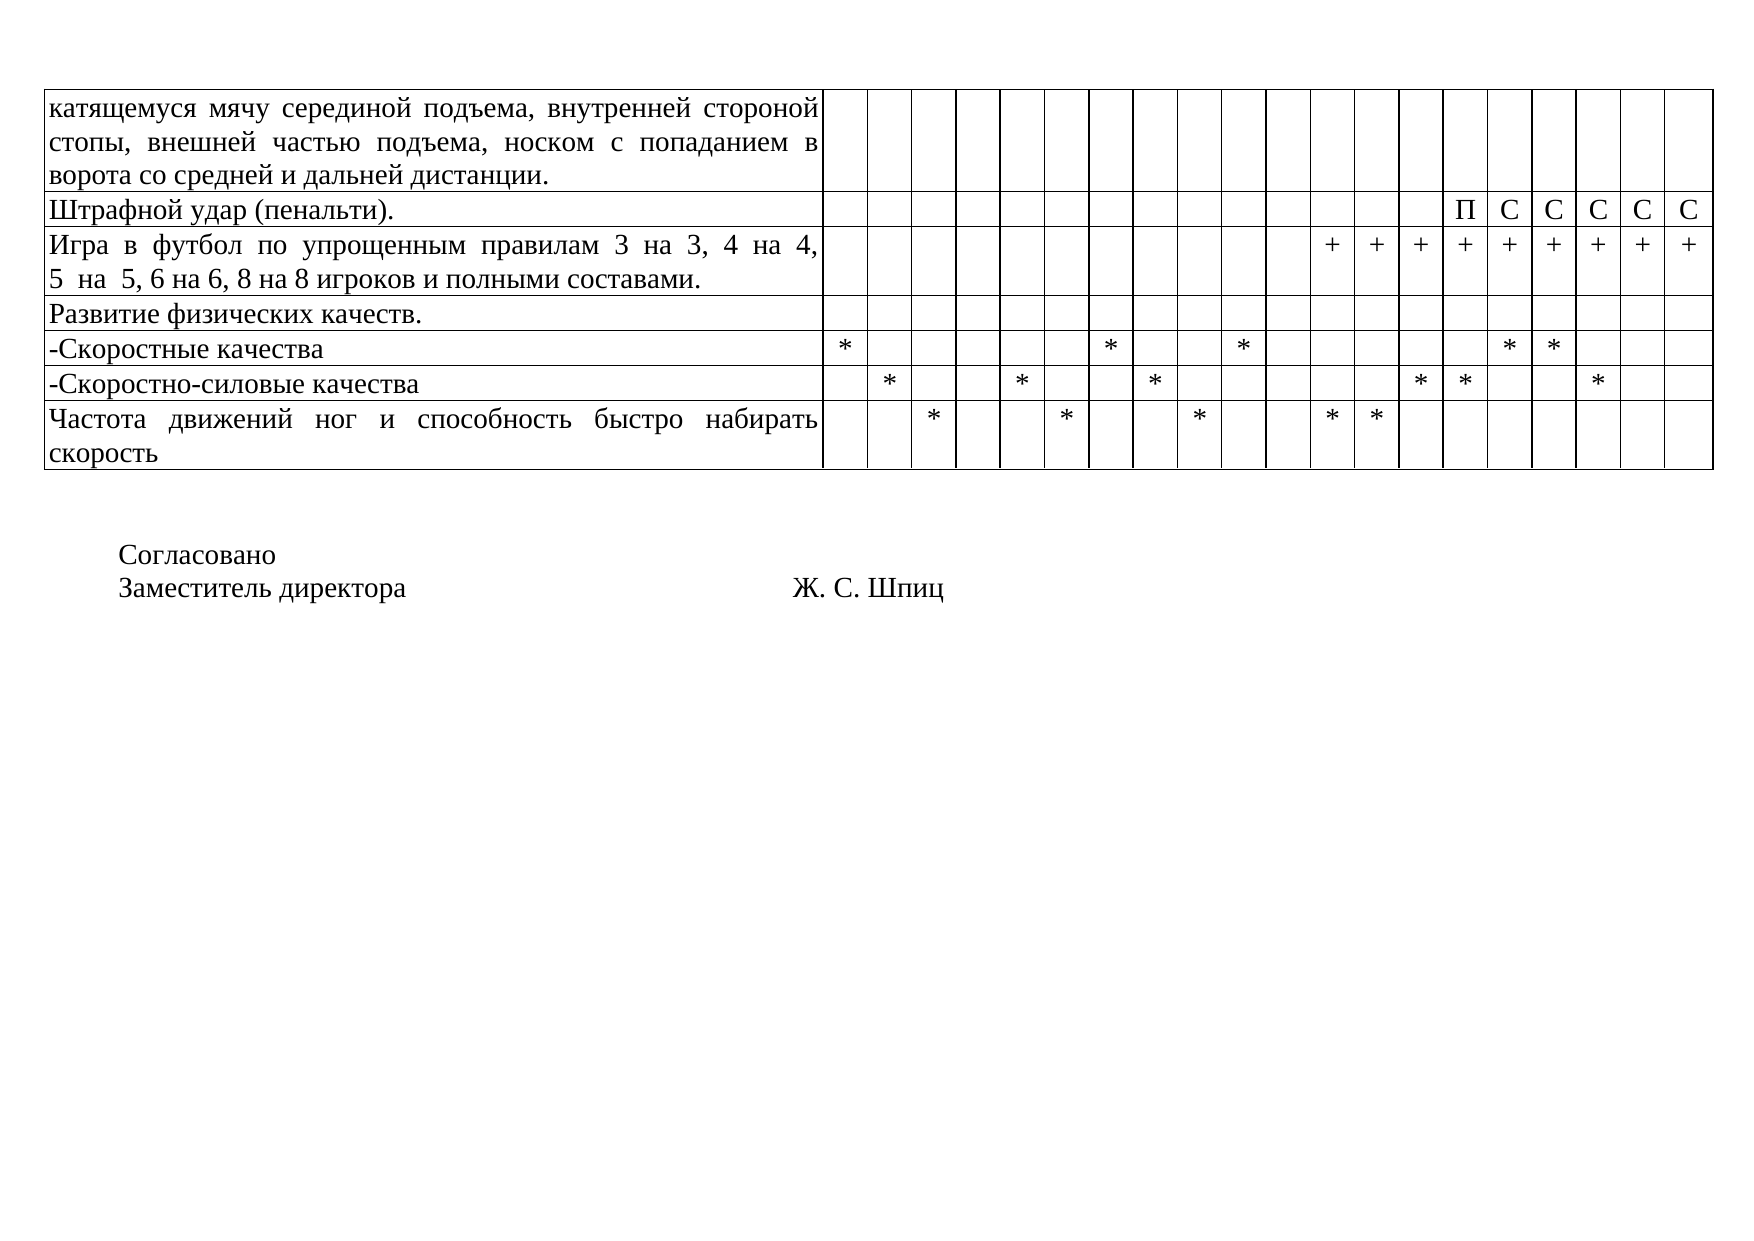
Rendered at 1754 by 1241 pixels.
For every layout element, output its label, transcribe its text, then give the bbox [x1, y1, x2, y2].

table_cell [1355, 192, 1359, 226]
table_cell [1621, 90, 1664, 191]
table_cell [1222, 366, 1226, 400]
table_cell [1483, 296, 1487, 329]
table_cell [824, 90, 867, 191]
table_cell П [1355, 90, 1398, 191]
table_cell [1306, 366, 1310, 400]
table_cell [1394, 331, 1398, 365]
table_cell [1045, 192, 1049, 226]
table_cell [1483, 331, 1487, 365]
table_cell * [912, 401, 955, 468]
table_cell [863, 192, 867, 226]
text Согласовано [118, 537, 1636, 571]
table_cell [1134, 401, 1177, 468]
table_cell [1533, 401, 1575, 468]
table_cell [1665, 366, 1669, 400]
table_cell [1222, 192, 1226, 226]
table_cell [1488, 366, 1492, 400]
table_cell [1090, 401, 1132, 468]
table_cell + [1577, 227, 1620, 294]
table_cell [1355, 331, 1359, 365]
table_cell [1444, 401, 1487, 468]
table_cell [1267, 227, 1310, 294]
table_cell [912, 366, 916, 400]
table_cell [1001, 401, 1044, 468]
table_cell С [1444, 90, 1487, 191]
table_cell [1267, 90, 1310, 191]
table_cell [1173, 331, 1177, 365]
table_cell [1306, 296, 1310, 329]
table_cell [1045, 90, 1088, 191]
table_cell [1267, 401, 1310, 468]
table_cell [907, 331, 911, 365]
table_cell [957, 90, 999, 191]
table_cell [1660, 366, 1664, 400]
table_cell + [1621, 227, 1664, 294]
text Заместитель директора Ж. С. Шпиц [118, 571, 1636, 604]
table_cell [1001, 90, 1044, 191]
table_cell [1173, 192, 1177, 226]
table_cell [907, 296, 911, 329]
table_cell [1084, 331, 1088, 365]
table_cell [1090, 227, 1132, 294]
table_cell [1488, 90, 1531, 191]
table_cell [1090, 90, 1132, 191]
table_cell [1350, 366, 1354, 400]
table_cell [1222, 227, 1265, 294]
table_cell [1084, 366, 1088, 400]
table_cell [1173, 296, 1177, 329]
table_cell [1084, 296, 1088, 329]
table_cell [957, 401, 999, 468]
table_cell [1665, 331, 1669, 365]
table_cell [912, 296, 916, 329]
table_cell [863, 296, 867, 329]
table_cell + [1488, 227, 1531, 294]
table_cell [1134, 227, 1177, 294]
table_cell [1084, 192, 1088, 226]
table_cell * [1355, 401, 1398, 468]
table_cell [907, 192, 911, 226]
table_cell [1355, 296, 1359, 329]
table_cell + [1400, 227, 1442, 294]
table_cell [1178, 227, 1221, 294]
table_cell [1217, 366, 1221, 400]
table_cell [1394, 366, 1398, 400]
table_cell [863, 366, 867, 400]
table_cell [1665, 296, 1669, 329]
table_cell [824, 227, 867, 294]
table_cell [912, 331, 916, 365]
table_cell [1001, 227, 1044, 294]
table_cell [1040, 192, 1044, 226]
table_cell [912, 90, 955, 191]
table_cell [824, 401, 867, 468]
table_cell [1222, 296, 1226, 329]
table_cell [1045, 331, 1049, 365]
table_cell * [1178, 401, 1221, 468]
table_cell [1040, 331, 1044, 365]
table_cell + [1665, 227, 1712, 294]
table_cell [1488, 296, 1492, 329]
table_cell [1394, 192, 1398, 226]
table_cell [1222, 90, 1265, 191]
table_cell [1134, 90, 1177, 191]
table_cell [1306, 192, 1310, 226]
table_cell [1577, 401, 1620, 468]
table_cell + [1355, 227, 1398, 294]
table_cell [1621, 401, 1664, 468]
table_cell [868, 90, 911, 191]
table_cell [1217, 192, 1221, 226]
table_cell * [1311, 401, 1354, 468]
table_cell [1488, 401, 1531, 468]
table_cell [1040, 296, 1044, 329]
table_cell [1045, 366, 1049, 400]
table_cell [1616, 331, 1620, 365]
table_cell [1222, 401, 1265, 468]
table_cell [1660, 296, 1664, 329]
table_cell [1394, 296, 1398, 329]
table_cell [1178, 90, 1221, 191]
table_cell [1616, 296, 1620, 329]
table_cell [1665, 90, 1712, 191]
table_cell [868, 227, 911, 294]
table_cell И [1577, 90, 1620, 191]
table_cell [957, 227, 999, 294]
table_cell С [1400, 90, 1442, 191]
table_cell [868, 401, 911, 468]
table_cell [1665, 401, 1712, 468]
table_cell [912, 227, 955, 294]
table_cell [1045, 227, 1088, 294]
table_cell [1350, 331, 1354, 365]
table_cell [1350, 296, 1354, 329]
table_cell [1306, 331, 1310, 365]
table_cell [912, 192, 916, 226]
table_cell [1045, 296, 1049, 329]
table_cell + [1311, 227, 1354, 294]
table_cell [1217, 331, 1221, 365]
table_cell [1660, 331, 1664, 365]
table_cell [1400, 401, 1442, 468]
table_cell [1350, 192, 1354, 226]
table_cell + [1533, 227, 1575, 294]
table_cell + [1444, 227, 1487, 294]
table_cell * [1045, 401, 1088, 468]
table_cell [1311, 90, 1354, 191]
table_cell [1355, 366, 1359, 400]
table_cell [1533, 90, 1575, 191]
table_cell [1217, 296, 1221, 329]
